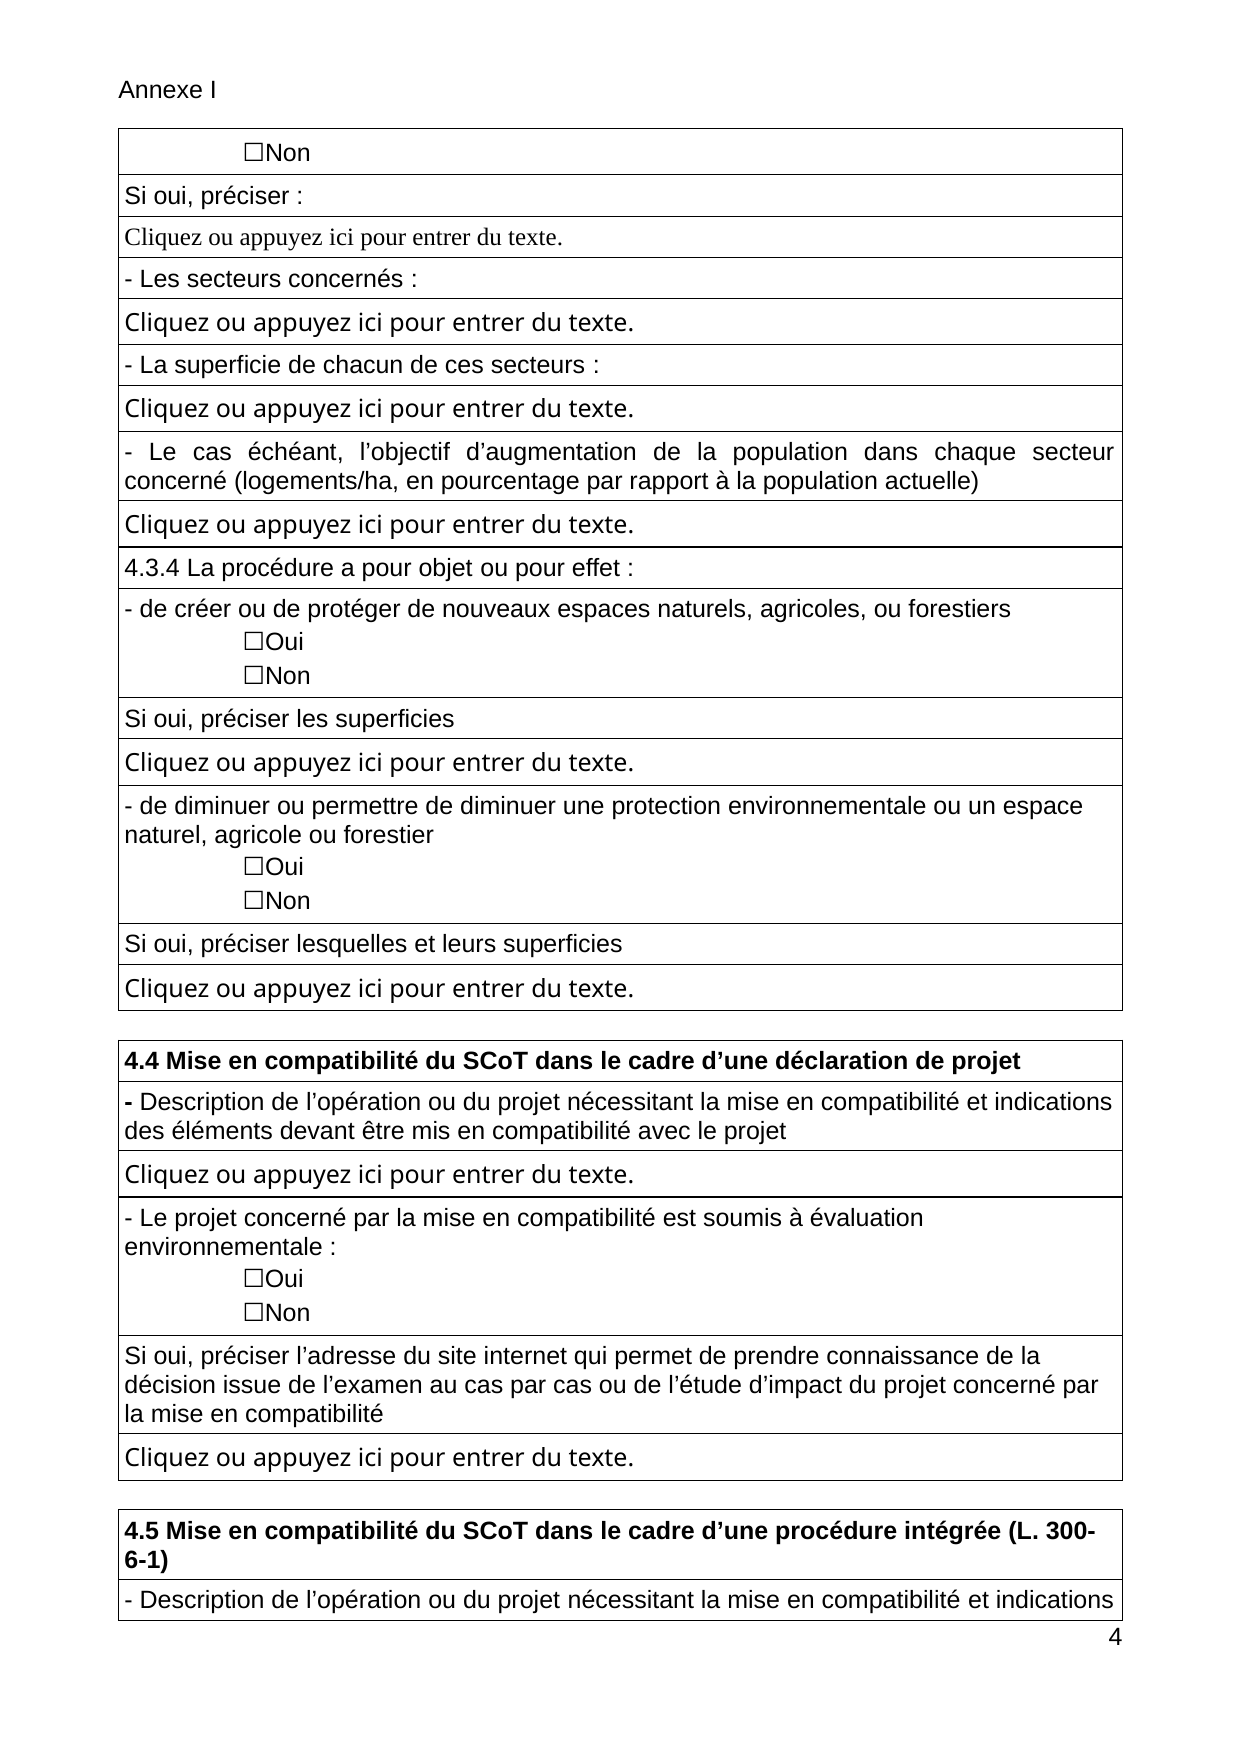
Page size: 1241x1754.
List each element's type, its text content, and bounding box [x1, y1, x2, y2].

table_cell - Le cas échéant, l’objectif d’augmentation de la population dans chaque secteur concerné (logements/ha, en pourcentage par rapport à la population actuelle) [119, 432, 1122, 500]
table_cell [119, 129, 1122, 174]
table_header 4.5 Mise en compatibilité du SCoT dans le cadre d’une procédure intégrée (L. 300-6-1) [119, 1510, 1122, 1579]
table_cell 4.3.4 La procédure a pour objet ou pour effet : [119, 548, 1122, 588]
table_cell - de créer ou de protéger de nouveaux espaces naturels, agricoles, ou forestiers Oui Non [119, 589, 1122, 697]
table_cell Si oui, préciser l’adresse du site internet qui permet de prendre connaissance de la décision issue de l’examen au cas par cas ou de l’étude d’impact du projet concerné par la mise en compatibilité [119, 1336, 1122, 1433]
table_header 4.4 Mise en compatibilité du SCoT dans le cadre d’une déclaration de projet [119, 1041, 1122, 1081]
table_cell - La superficie de chacun de ces secteurs : [119, 345, 1122, 385]
table_cell - de diminuer ou permettre de diminuer une protection environnementale ou un espace naturel, agricole ou forestier Oui Non [119, 786, 1122, 922]
table_cell Si oui, préciser : [119, 175, 1122, 216]
table_cell - Les secteurs concernés : [119, 258, 1122, 298]
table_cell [119, 1580, 1122, 1620]
table_cell Si oui, préciser lesquelles et leurs superficies [119, 924, 1122, 964]
table_cell - Le projet concerné par la mise en compatibilité est soumis à évaluation environnementale : Oui Non [119, 1198, 1122, 1334]
table_cell Si oui, préciser les superficies [119, 698, 1122, 738]
